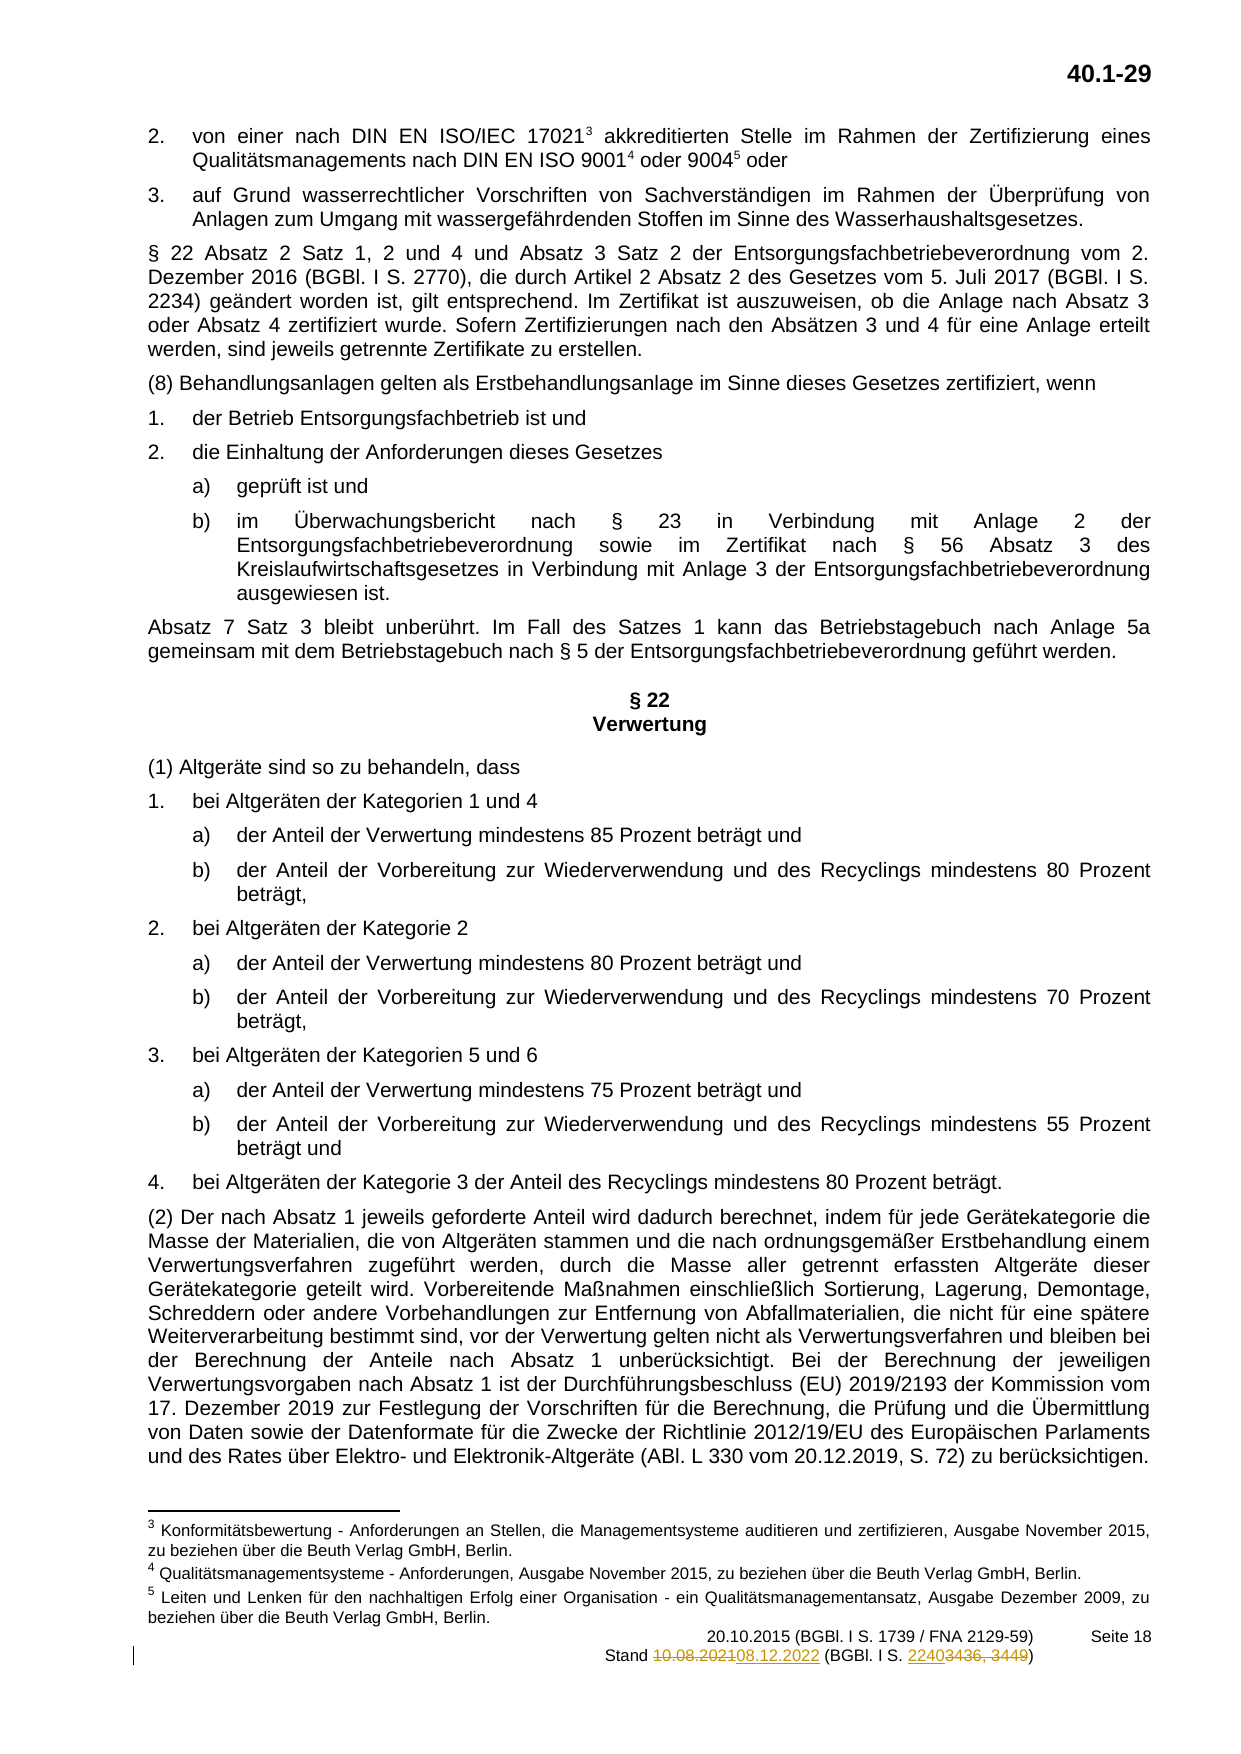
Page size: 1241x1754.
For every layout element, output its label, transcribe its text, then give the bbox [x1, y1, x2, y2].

text 2. von einer nach DIN EN ISO/IEC 17021 akkreditierten Stelle im Rahmen der Zertifizierung eines Qualitätsmanagements nach DIN EN ISO 9001 oder 9004 oder [148, 124, 1152, 172]
text (1) Altgeräte sind so zu behandeln, dass [148, 754, 1152, 778]
text b) der Anteil der Vorbereitung zur Wiederverwendung und des Recyclings mindestens 80 Prozent beträgt, [192, 858, 1152, 906]
text a) der Anteil der Verwertung mindestens 75 Prozent beträgt und [192, 1077, 1152, 1101]
text (8) Behandlungsanlagen gelten als Erstbehandlungsanlage im Sinne dieses Gesetzes zertifiziert, wenn [148, 371, 1152, 395]
text a) geprüft ist und [192, 474, 1152, 498]
text 1. der Betrieb Entsorgungsfachbetrieb ist und [148, 406, 1152, 429]
text § 22 Absatz 2 Satz 1, 2 und 4 und Absatz 3 Satz 2 der Entsorgungsfachbetriebeverordnung vom 2. Dezember 2016 (BGBl. I S. 2770), die durch Artikel 2 Absatz 2 des Gesetzes vom 5. Juli 2017 (BGBl. I S. 2234) geändert worden ist, gilt entsprechend. Im Zertifikat ist auszuweisen, ob die Anlage nach Absatz 3 oder Absatz 4 zertifiziert wurde. Sofern Zertifizierungen nach den Absätzen 3 und 4 für eine Anlage erteilt werden, sind jeweils getrennte Zertifikate zu erstellen. [148, 241, 1152, 361]
text b) der Anteil der Vorbereitung zur Wiederverwendung und des Recyclings mindestens 55 Prozent beträgt und [192, 1112, 1152, 1160]
text a) der Anteil der Verwertung mindestens 80 Prozent beträgt und [192, 950, 1152, 974]
text b) im Überwachungsbericht nach § 23 in Verbindung mit Anlage 2 der Entsorgungsfachbetriebeverordnung sowie im Zertifikat nach § 56 Absatz 3 des Kreislaufwirtschaftsgesetzes in Verbindung mit Anlage 3 der Entsorgungsfachbetriebeverordnung ausgewiesen ist. [192, 509, 1152, 604]
text Absatz 7 Satz 3 bleibt unberührt. Im Fall des Satzes 1 kann das Betriebstagebuch nach Anlage 5a gemeinsam mit dem Betriebstagebuch nach § 5 der Entsorgungsfachbetriebeverordnung geführt werden. [148, 615, 1152, 663]
text 3. bei Altgeräten der Kategorien 5 und 6 [148, 1043, 1152, 1067]
text b) der Anteil der Vorbereitung zur Wiederverwendung und des Recyclings mindestens 70 Prozent beträgt, [192, 985, 1152, 1033]
text 4. bei Altgeräten der Kategorie 3 der Anteil des Recyclings mindestens 80 Prozent beträgt. [148, 1170, 1152, 1194]
text 1. bei Altgeräten der Kategorien 1 und 4 [148, 789, 1152, 813]
text 3. auf Grund wasserrechtlicher Vorschriften von Sachverständigen im Rahmen der Überprüfung von Anlagen zum Umgang mit wassergefährdenden Stoffen im Sinne des Wasserhaushaltsgesetzes. [148, 183, 1152, 231]
text 2. bei Altgeräten der Kategorie 2 [148, 916, 1152, 940]
subtitle § 22 Verwertung [148, 688, 1152, 736]
text (2) Der nach Absatz 1 jeweils geforderte Anteil wird dadurch berechnet, indem für jede Gerätekategorie die Masse der Materialien, die von Altgeräten stammen und die nach ordnungsgemäßer Erstbehandlung einem Verwertungsverfahren zugeführt werden, durch die Masse aller getrennt erfassten Altgeräte dieser Gerätekategorie geteilt wird. Vorbereitende Maßnahmen einschließlich Sortierung, Lagerung, Demontage, Schreddern oder andere Vorbehandlungen zur Entfernung von Abfallmaterialien, die nicht für eine spätere Weiterverarbeitung bestimmt sind, vor der Verwertung gelten nicht als Verwertungsverfahren und bleiben bei der Berechnung der Anteile nach Absatz 1 unberücksichtigt. Bei der Berechnung der jeweiligen Verwertungsvorgaben nach Absatz 1 ist der Durchführungsbeschluss (EU) 2019/2193 der Kommission vom 17. Dezember 2019 zur Festlegung der Vorschriften für die Berechnung, die Prüfung und die Übermittlung von Daten sowie der Datenformate für die Zwecke der Richtlinie 2012/19/EU des Europäischen Parlaments und des Rates über Elektro- und Elektronik-Altgeräte (ABl. L 330 vom 20.12.2019, S. 72) zu berücksichtigen. [148, 1204, 1152, 1468]
text 2. die Einhaltung der Anforderungen dieses Gesetzes [148, 440, 1152, 464]
text a) der Anteil der Verwertung mindestens 85 Prozent beträgt und [192, 823, 1152, 847]
